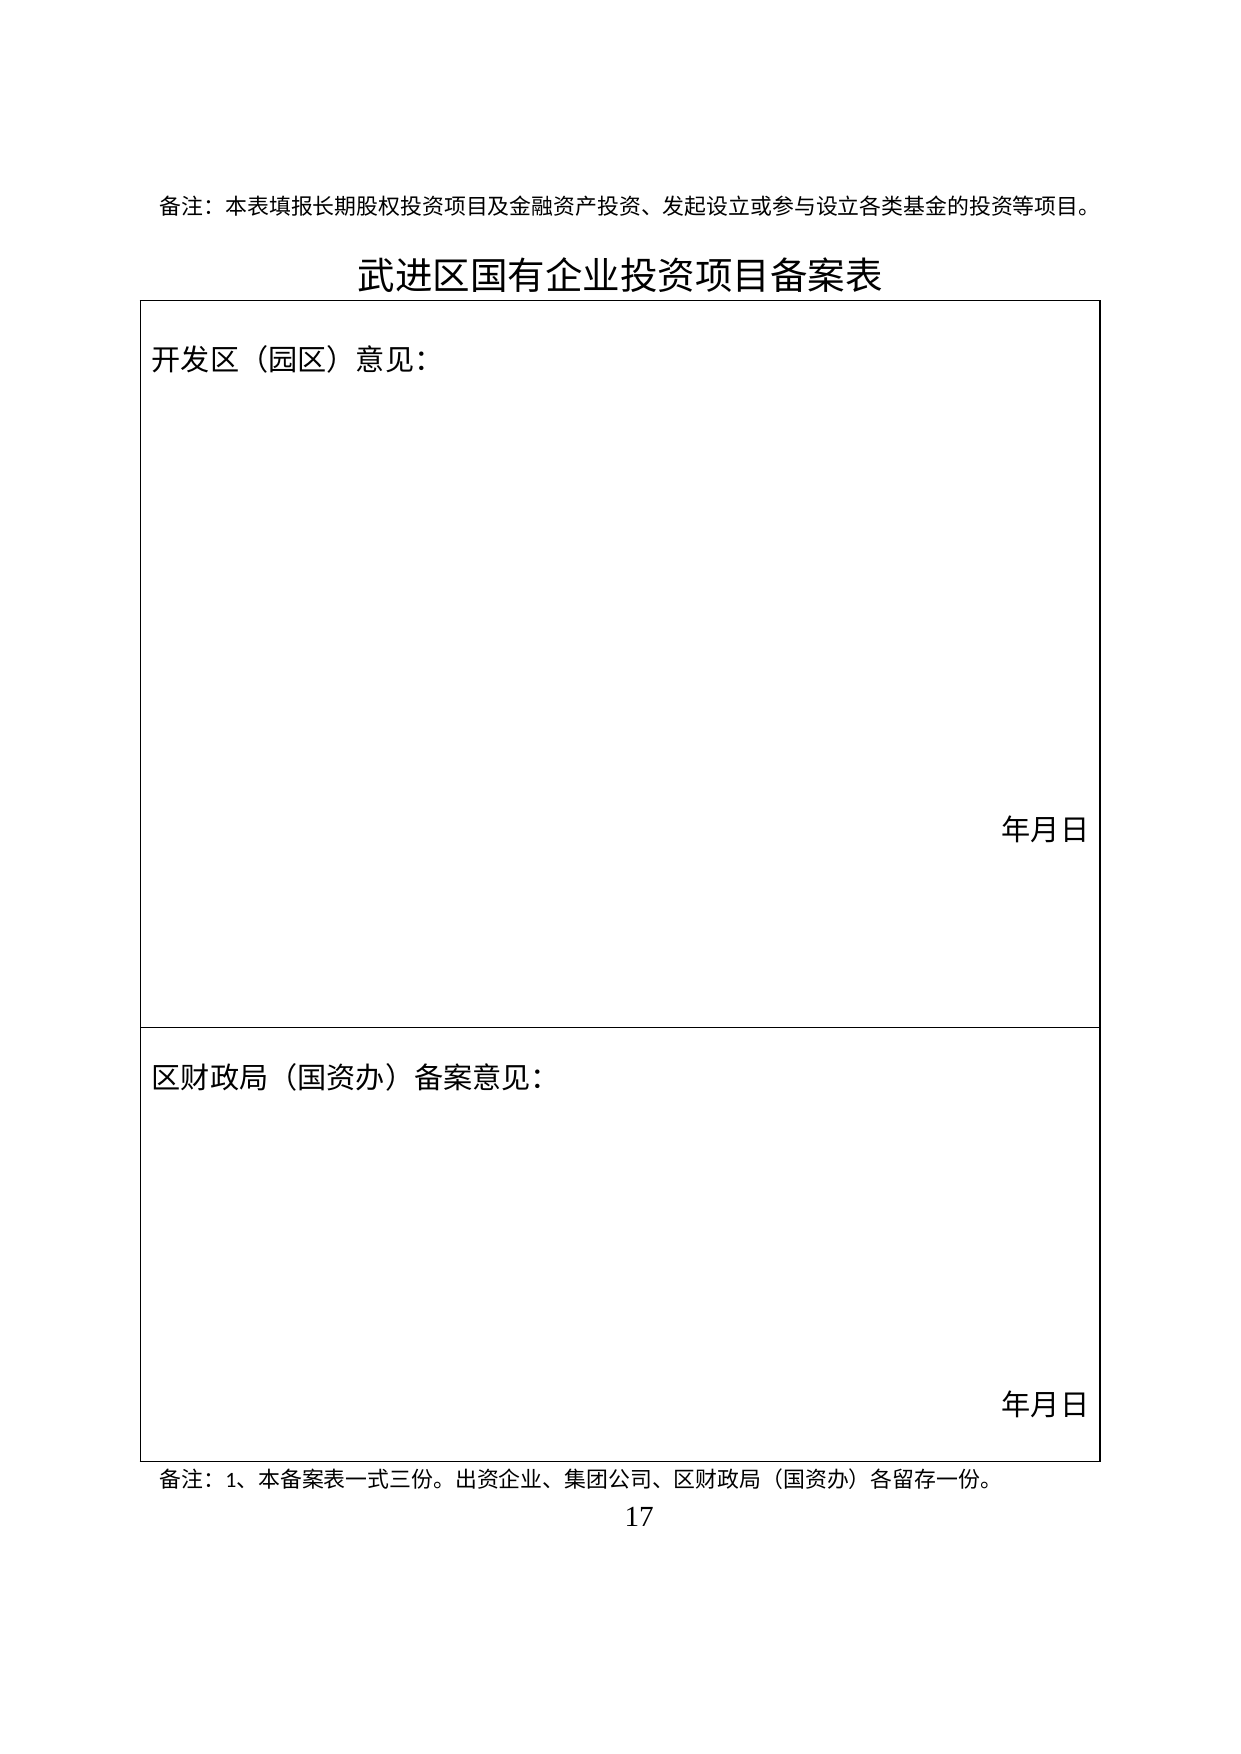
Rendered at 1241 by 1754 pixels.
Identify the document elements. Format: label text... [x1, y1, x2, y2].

text 备注：本表填报长期股权投资项目及金融资产投资、发起设立或参与设立各类基金的投资等项目。 [159, 189, 1081, 221]
text 武进区国有企业投资项目备案表 [159, 246, 1081, 300]
table_header 开发区（园区）意见： 年月日 [141, 301, 1099, 1027]
text 备注：1、本备案表一式三份。出资企业、集团公司、区财政局（国资办）各留存一份。 [159, 1462, 1081, 1493]
table_cell 区财政局（国资办）备案意见： 年月日 [141, 1028, 1099, 1461]
